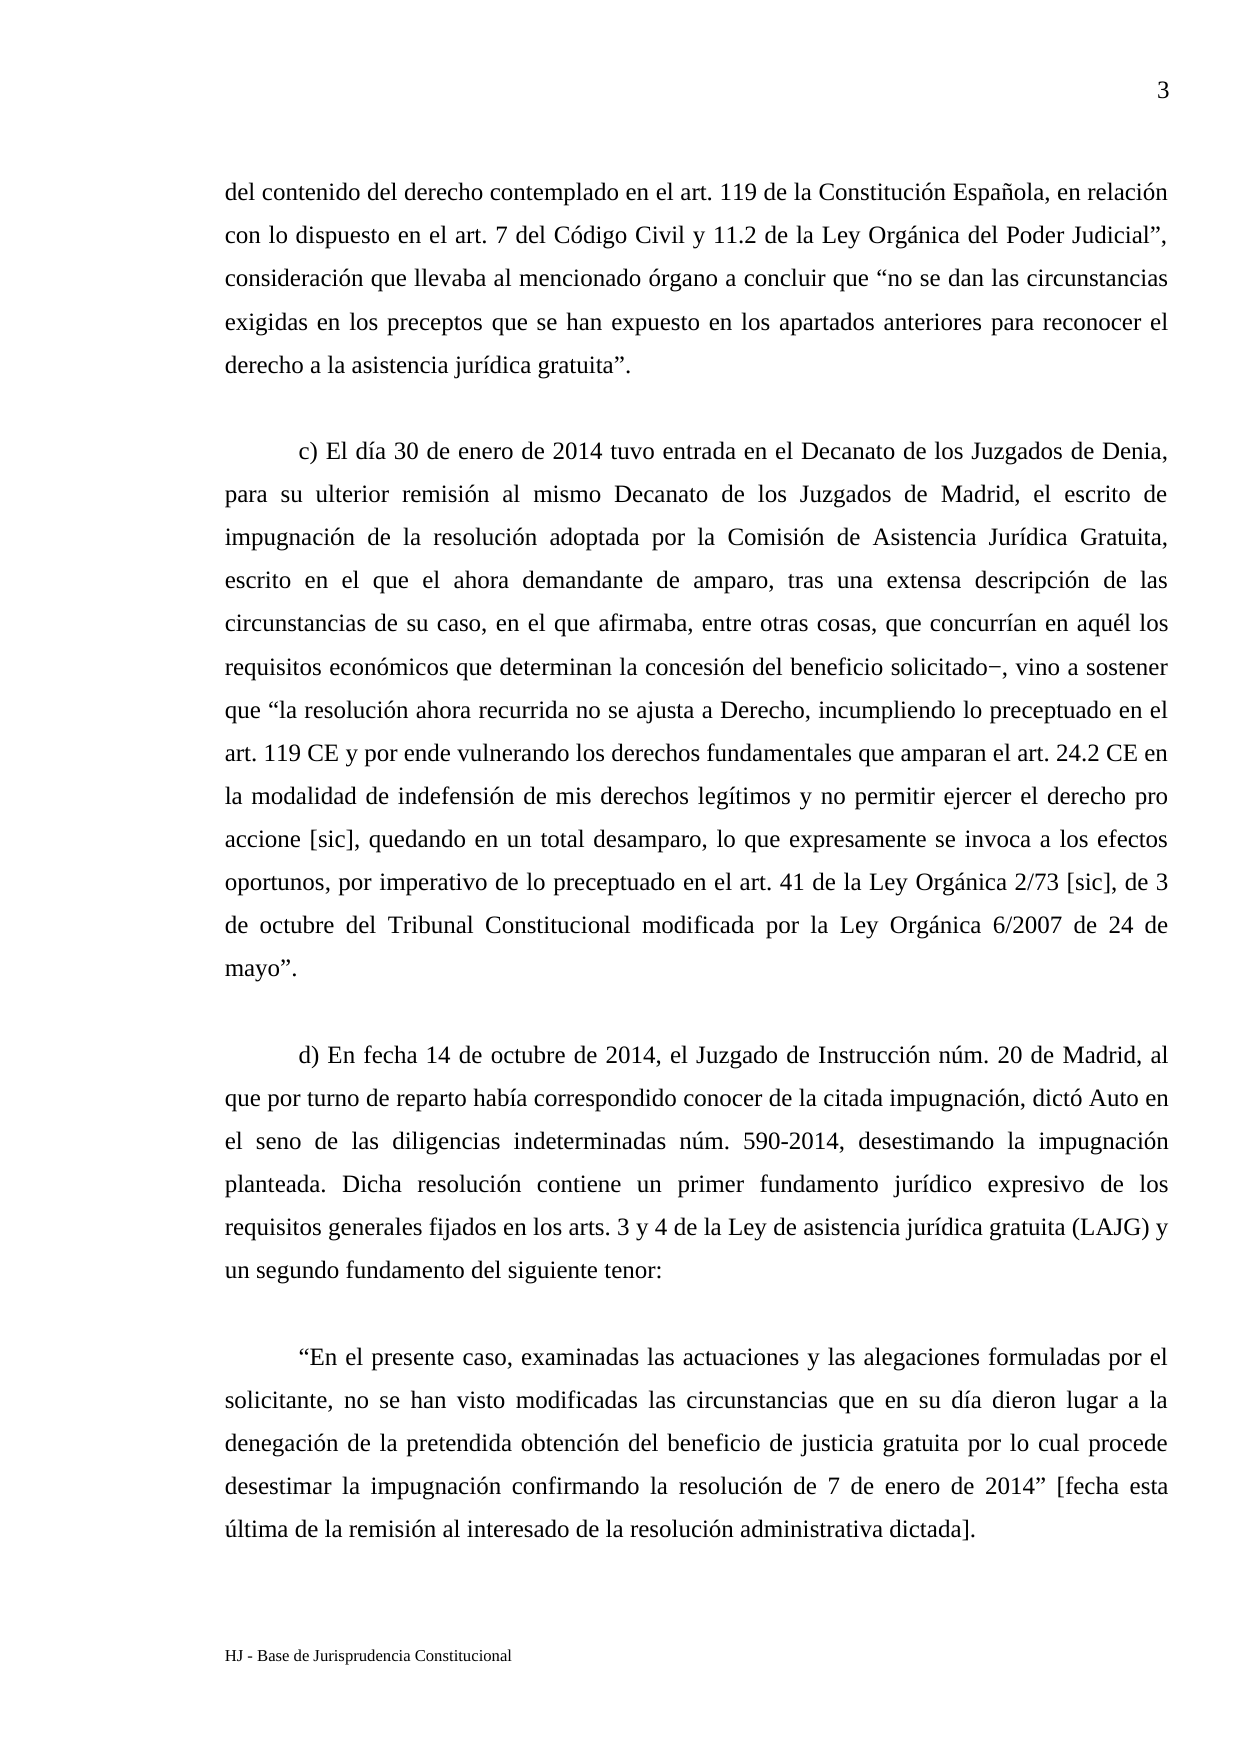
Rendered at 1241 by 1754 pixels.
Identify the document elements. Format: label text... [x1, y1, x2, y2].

text “En el presente caso, examinadas las actuaciones y las alegaciones formuladas por el solicitante, no se han visto modificadas las circunstancias que en su día dieron lugar a la denegación de la pretendida obtención del beneficio de justicia gratuita por lo cual procede desestimar la impugnación confirmando la resolución de 7 de enero de 2014” [fecha esta última de la remisión al interesado de la resolución administrativa dictada]. [224, 1342, 1169, 1543]
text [224, 177, 1169, 378]
text d) En fecha 14 de octubre de 2014, el Juzgado de Instrucción núm. 20 de Madrid, al que por turno de reparto había correspondido conocer de la citada impugnación, dictó Auto en el seno de las diligencias indeterminadas núm. 590-2014, desestimando la impugnación planteada. Dicha resolución contiene un primer fundamento jurídico expresivo de los requisitos generales fijados en los arts. 3 y 4 de la Ley de asistencia jurídica gratuita (LAJG) y un segundo fundamento del siguiente tenor: [224, 1040, 1169, 1284]
text c) El día 30 de enero de 2014 tuvo entrada en el Decanato de los Juzgados de Denia, para su ulterior remisión al mismo Decanato de los Juzgados de Madrid, el escrito de impugnación de la resolución adoptada por la Comisión de Asistencia Jurídica Gratuita, escrito en el que el ahora demandante de amparo, tras una extensa descripción de las circunstancias de su caso, en el que afirmaba, entre otras cosas, que concurrían en aquél los requisitos económicos que determinan la concesión del beneficio solicitado−, vino a sostener que “la resolución ahora recurrida no se ajusta a Derecho, incumpliendo lo preceptuado en el art. 119 CE y por ende vulnerando los derechos fundamentales que amparan el art. 24.2 CE en la modalidad de indefensión de mis derechos legítimos y no permitir ejercer el derecho pro accione [sic], quedando en un total desamparo, lo que expresamente se invoca a los efectos oportunos, por imperativo de lo preceptuado en el art. 41 de la Ley Orgánica 2/73 [sic], de 3 de octubre del Tribunal Constitucional modificada por la Ley Orgánica 6/2007 de 24 de mayo”. [224, 436, 1169, 982]
